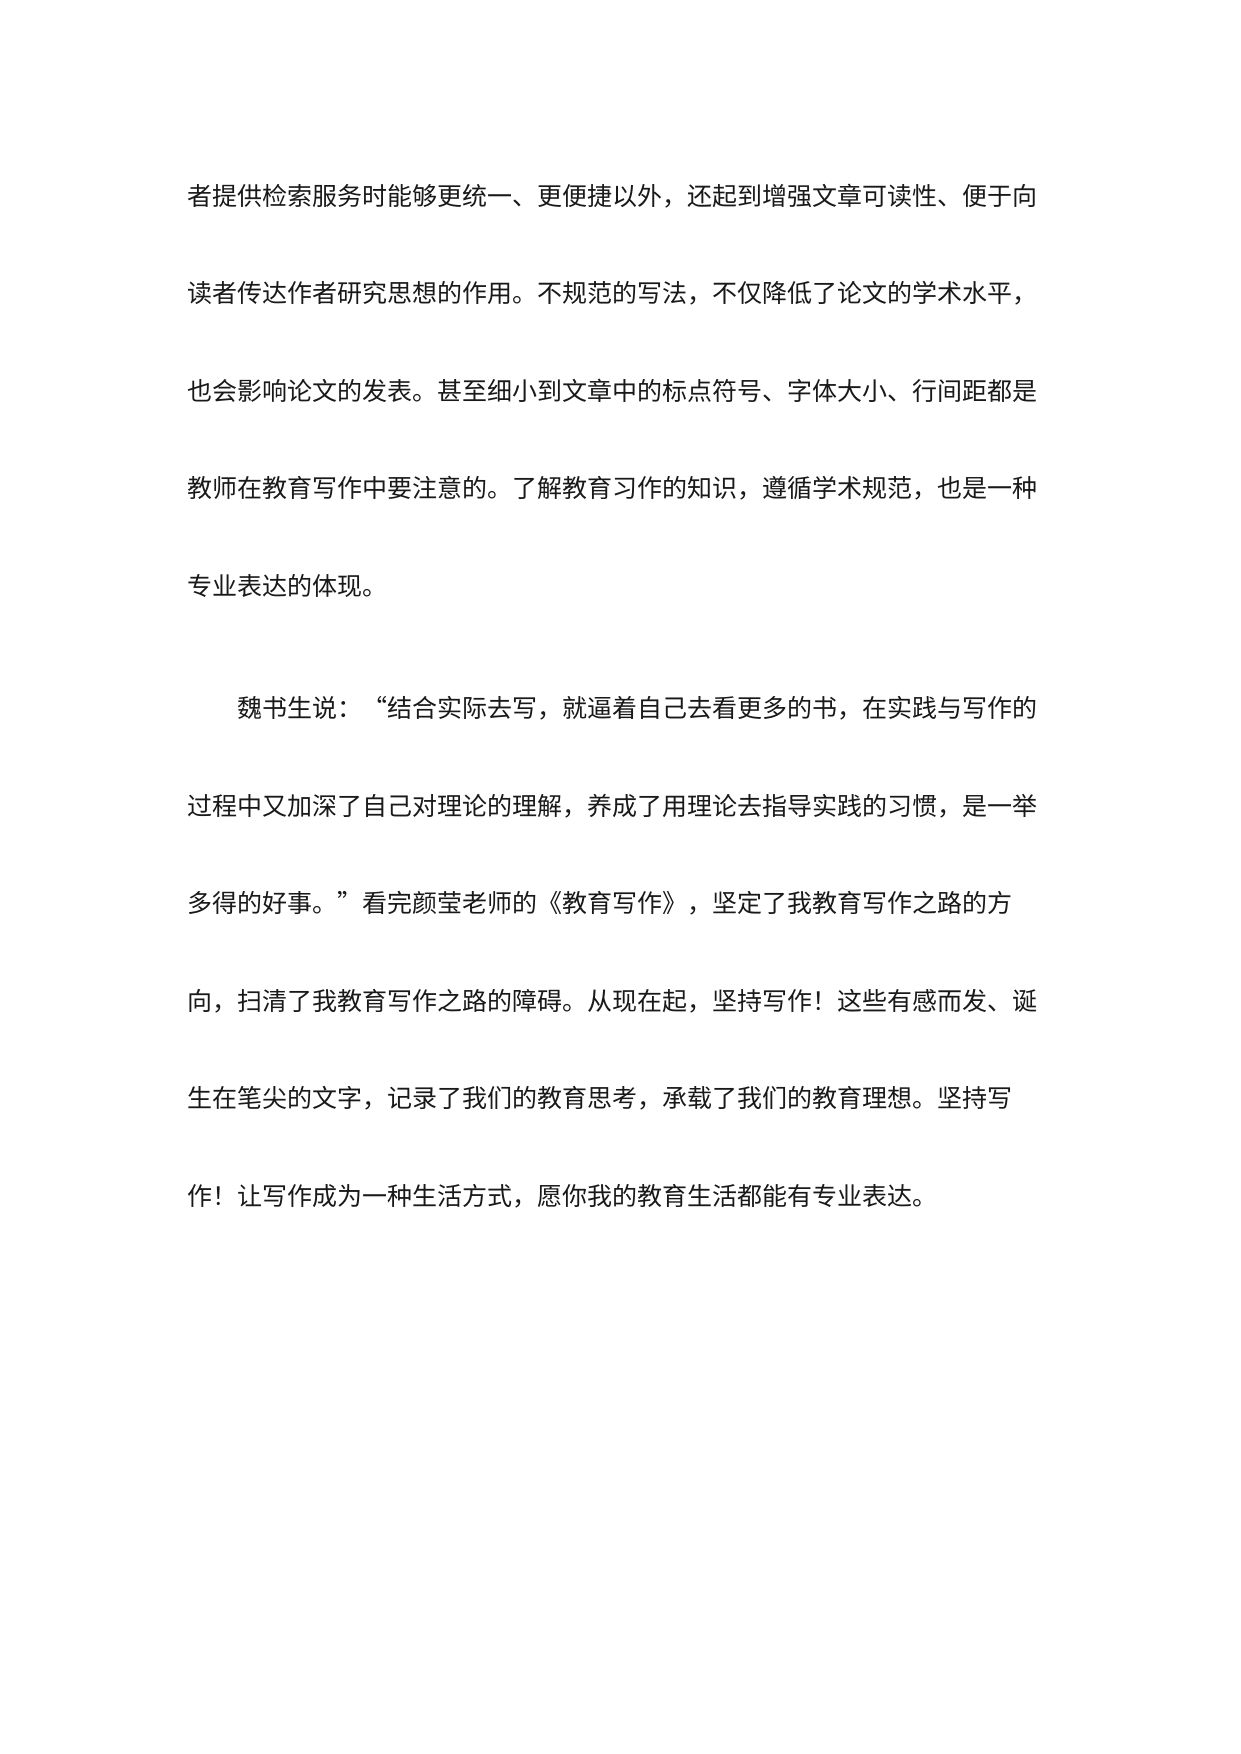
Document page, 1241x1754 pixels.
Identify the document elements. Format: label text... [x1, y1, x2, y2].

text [187, 162, 1053, 617]
text 魏书生说：“结合实际去写，就逼着自己去看更多的书，在实践与写作的过程中又加深了自己对理论的理解，养成了用理论去指导实践的习惯，是一举多得的好事。”看完颜莹老师的《教育写作》，坚定了我教育写作之路的方向，扫清了我教育写作之路的障碍。从现在起，坚持写作！这些有感而发、诞生在笔尖的文字，记录了我们的教育思考，承载了我们的教育理想。坚持写作！让写作成为一种生活方式，愿你我的教育生活都能有专业表达。 [187, 674, 1053, 1227]
